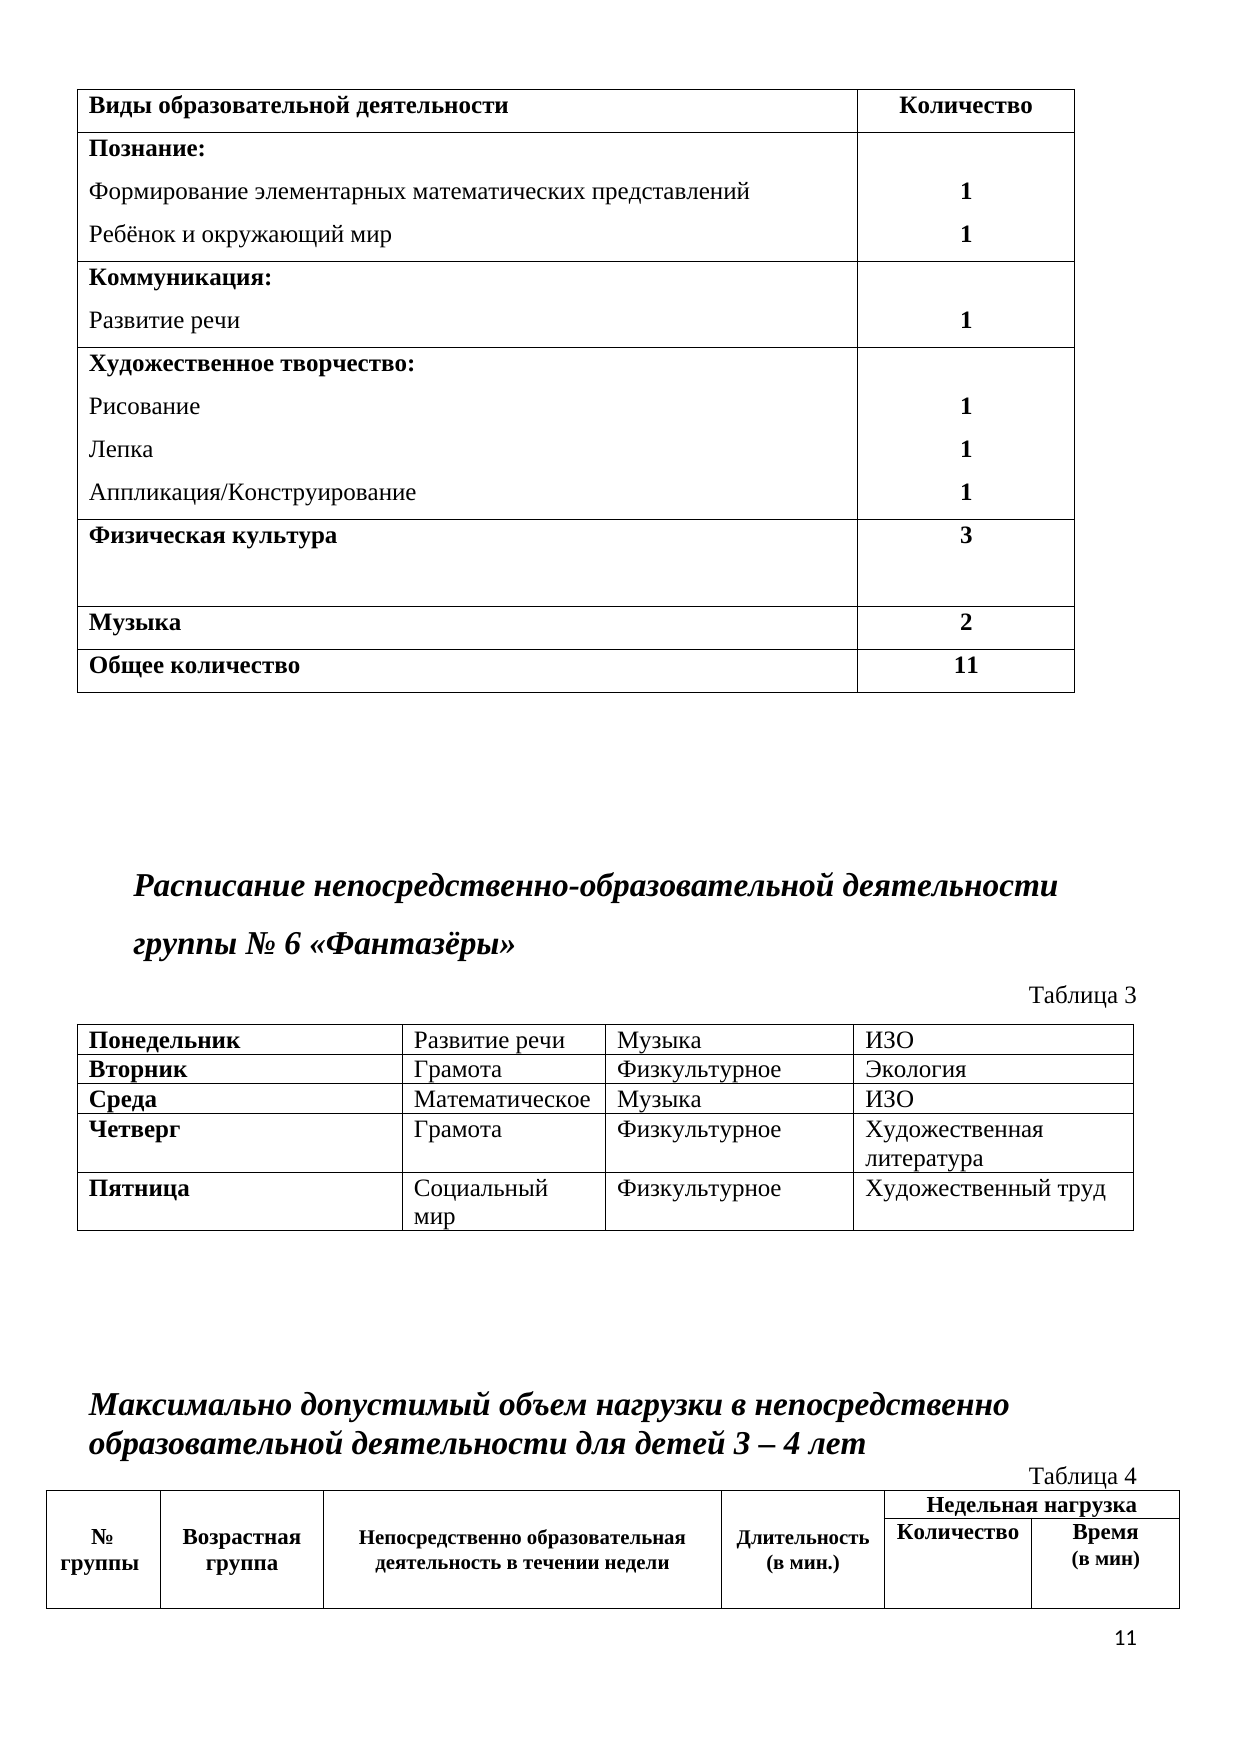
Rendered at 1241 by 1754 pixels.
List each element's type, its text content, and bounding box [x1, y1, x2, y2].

table_header № группы [47, 1491, 160, 1607]
table_header Непосредственно образовательная деятельность в течении недели [324, 1491, 721, 1607]
table_cell Количество [885, 1519, 1031, 1607]
table_cell Познание: Формирование элементарных математических представлений Ребёнок и окружающий мир [78, 133, 857, 261]
table_cell Физкультурное [606, 1173, 853, 1230]
table_cell Художественное творчество: Рисование Лепка Аппликация/Конструирование [78, 348, 857, 519]
table_cell Художественный труд [854, 1173, 1133, 1230]
table_cell Коммуникация: Развитие речи [78, 262, 857, 347]
table_header Развитие речи [403, 1025, 605, 1053]
table_header Количество [858, 90, 1074, 132]
table_cell Грамота [403, 1114, 605, 1172]
table_header Понедельник [78, 1025, 402, 1053]
table_header Недельная нагрузка [885, 1491, 1179, 1517]
table_cell Общее количество [78, 650, 857, 692]
table_cell Физическая культура [78, 520, 857, 606]
text Таблица 3 [133, 981, 1137, 1009]
table_cell 2 [858, 607, 1074, 649]
table_cell Музыка [606, 1084, 853, 1113]
text Таблица 4 [89, 1461, 1137, 1490]
table_cell 1 [858, 262, 1074, 347]
text Максимально допустимый объем нагрузки в непосредственно образовательной деятельности для детей 3 – 4 лет [89, 1384, 1137, 1461]
table_cell Среда [78, 1084, 402, 1113]
table_header ИЗО [854, 1025, 1133, 1053]
table_cell 3 [858, 520, 1074, 606]
table_cell Грамота [403, 1055, 605, 1083]
table_header Музыка [606, 1025, 853, 1053]
table_header Виды образовательной деятельности [78, 90, 857, 132]
table_cell 1 1 1 [858, 348, 1074, 519]
table_cell Четверг [78, 1114, 402, 1172]
table_cell Физкультурное [606, 1114, 853, 1172]
table_cell Пятница [78, 1173, 402, 1230]
table_cell Музыка [78, 607, 857, 649]
table_header Возрастная группа [161, 1491, 323, 1607]
table_cell Художественная литература [854, 1114, 1133, 1172]
table_cell 1 1 [858, 133, 1074, 261]
table_cell Физкультурное [606, 1055, 853, 1083]
table_cell Вторник [78, 1055, 402, 1083]
table_cell Экология [854, 1055, 1133, 1083]
text Расписание непосредственно-образовательной деятельности группы № 6 «Фантазёры» [133, 866, 1137, 961]
table_cell ИЗО [854, 1084, 1133, 1113]
table_header Длительность (в мин.) [722, 1491, 884, 1607]
table_cell Социальный мир [403, 1173, 605, 1230]
table_cell 11 [858, 650, 1074, 692]
table_cell Время (в мин) [1032, 1519, 1179, 1607]
table_cell Математическое [403, 1084, 605, 1113]
